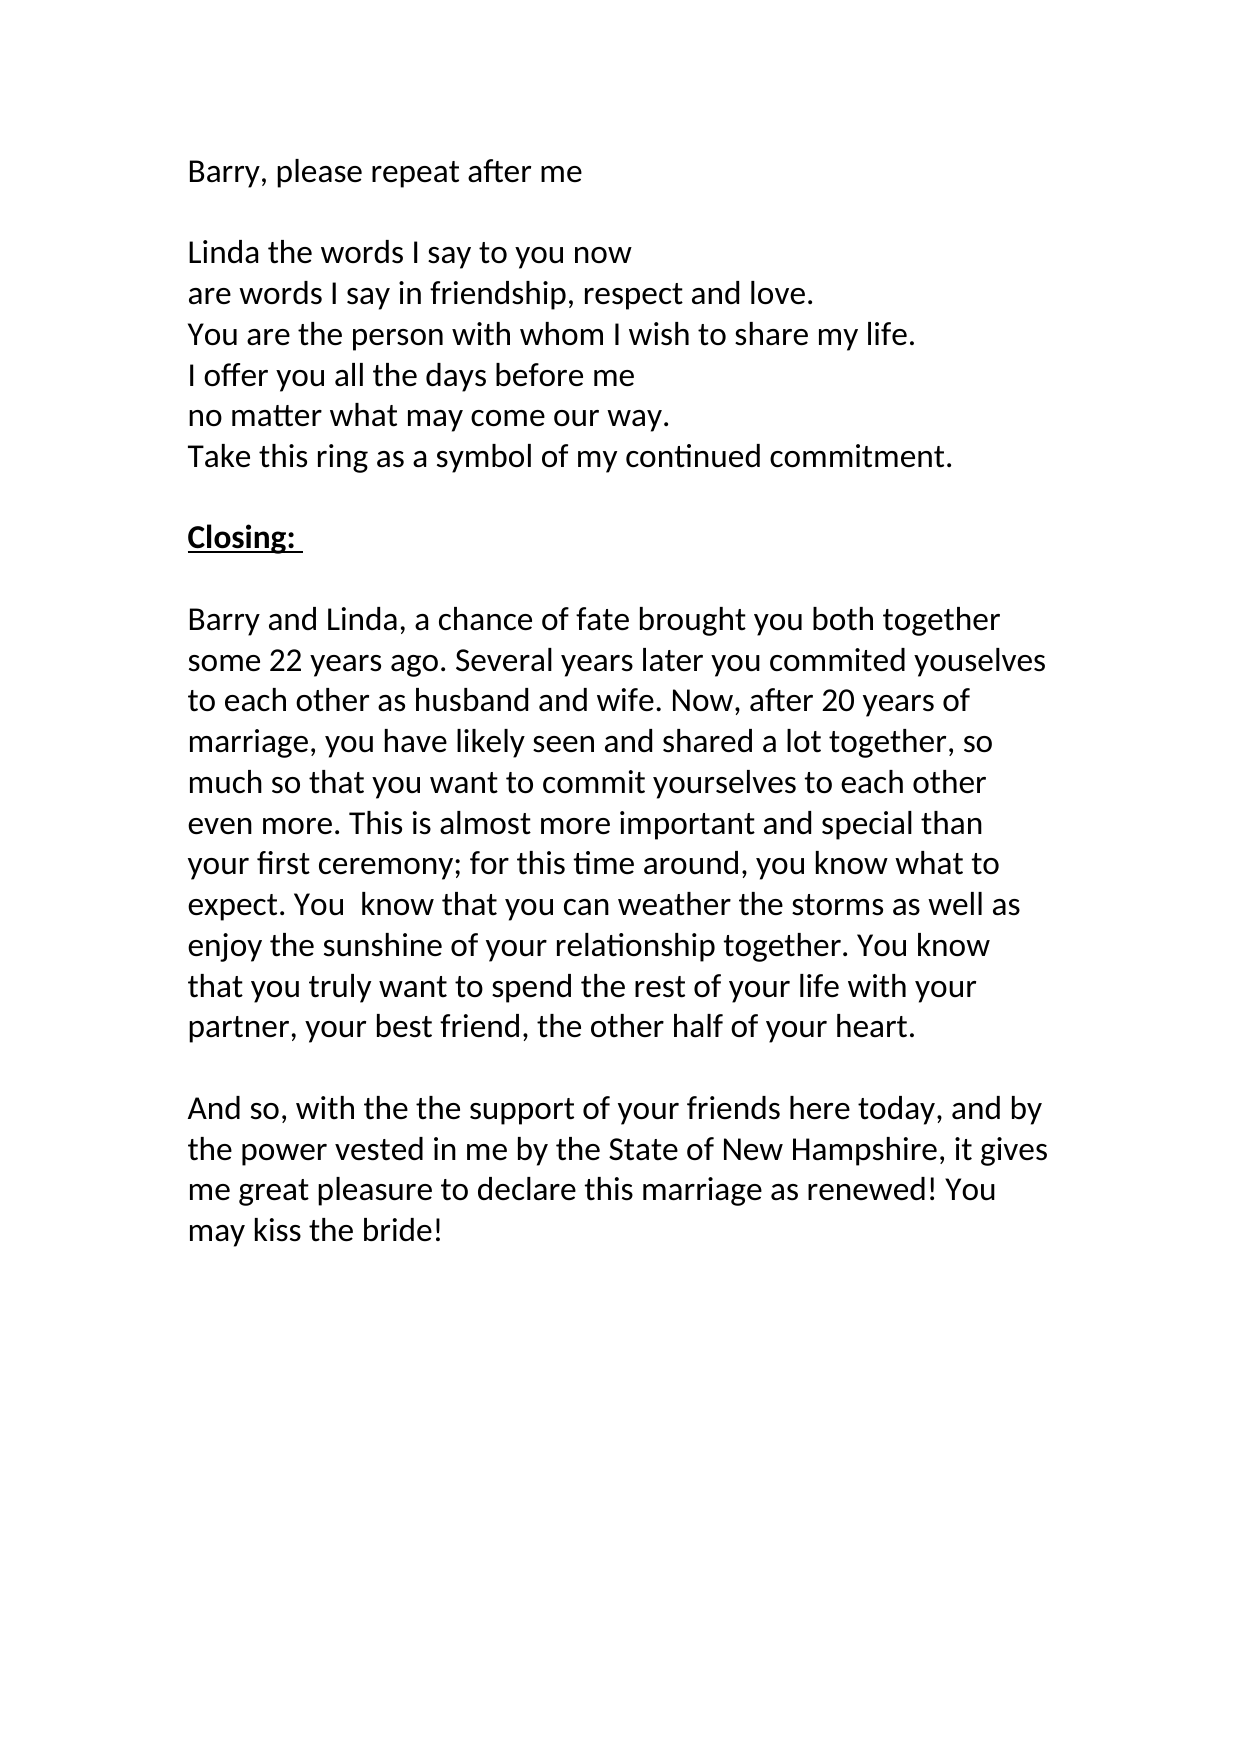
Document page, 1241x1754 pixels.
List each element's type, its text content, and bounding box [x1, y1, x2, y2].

text no matter what may come our way. [187, 394, 1053, 435]
text Closing: [187, 517, 1053, 557]
text Take this ring as a symbol of my continued commitment. [187, 435, 1053, 476]
text are words I say in friendship, respect and love. [187, 272, 1053, 313]
text I offer you all the days before me [187, 354, 1053, 394]
text Linda the words I say to you now [187, 231, 1053, 272]
text Barry and Linda, a chance of fate brought you both together some 22 years ago. Several years later you commited youselves to each other as husband and wife. Now, after 20 years of marriage, you have likely seen and shared a lot together, so much so that you want to commit yourselves to each other even more. This is almost more important and special than your first ceremony; for this time around, you know what to expect. You know that you can weather the storms as well as enjoy the sunshine of your relationship together. You know that you truly want to spend the rest of your life with your partner, your best friend, the other half of your heart. [187, 598, 1053, 1046]
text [187, 313, 1053, 354]
text Barry, please repeat after me [187, 150, 1053, 191]
text And so, with the the support of your friends here today, and by the power vested in me by the State of New Hampshire, it gives me great pleasure to declare this marriage as renewed! You may kiss the bride! [187, 1087, 1053, 1250]
